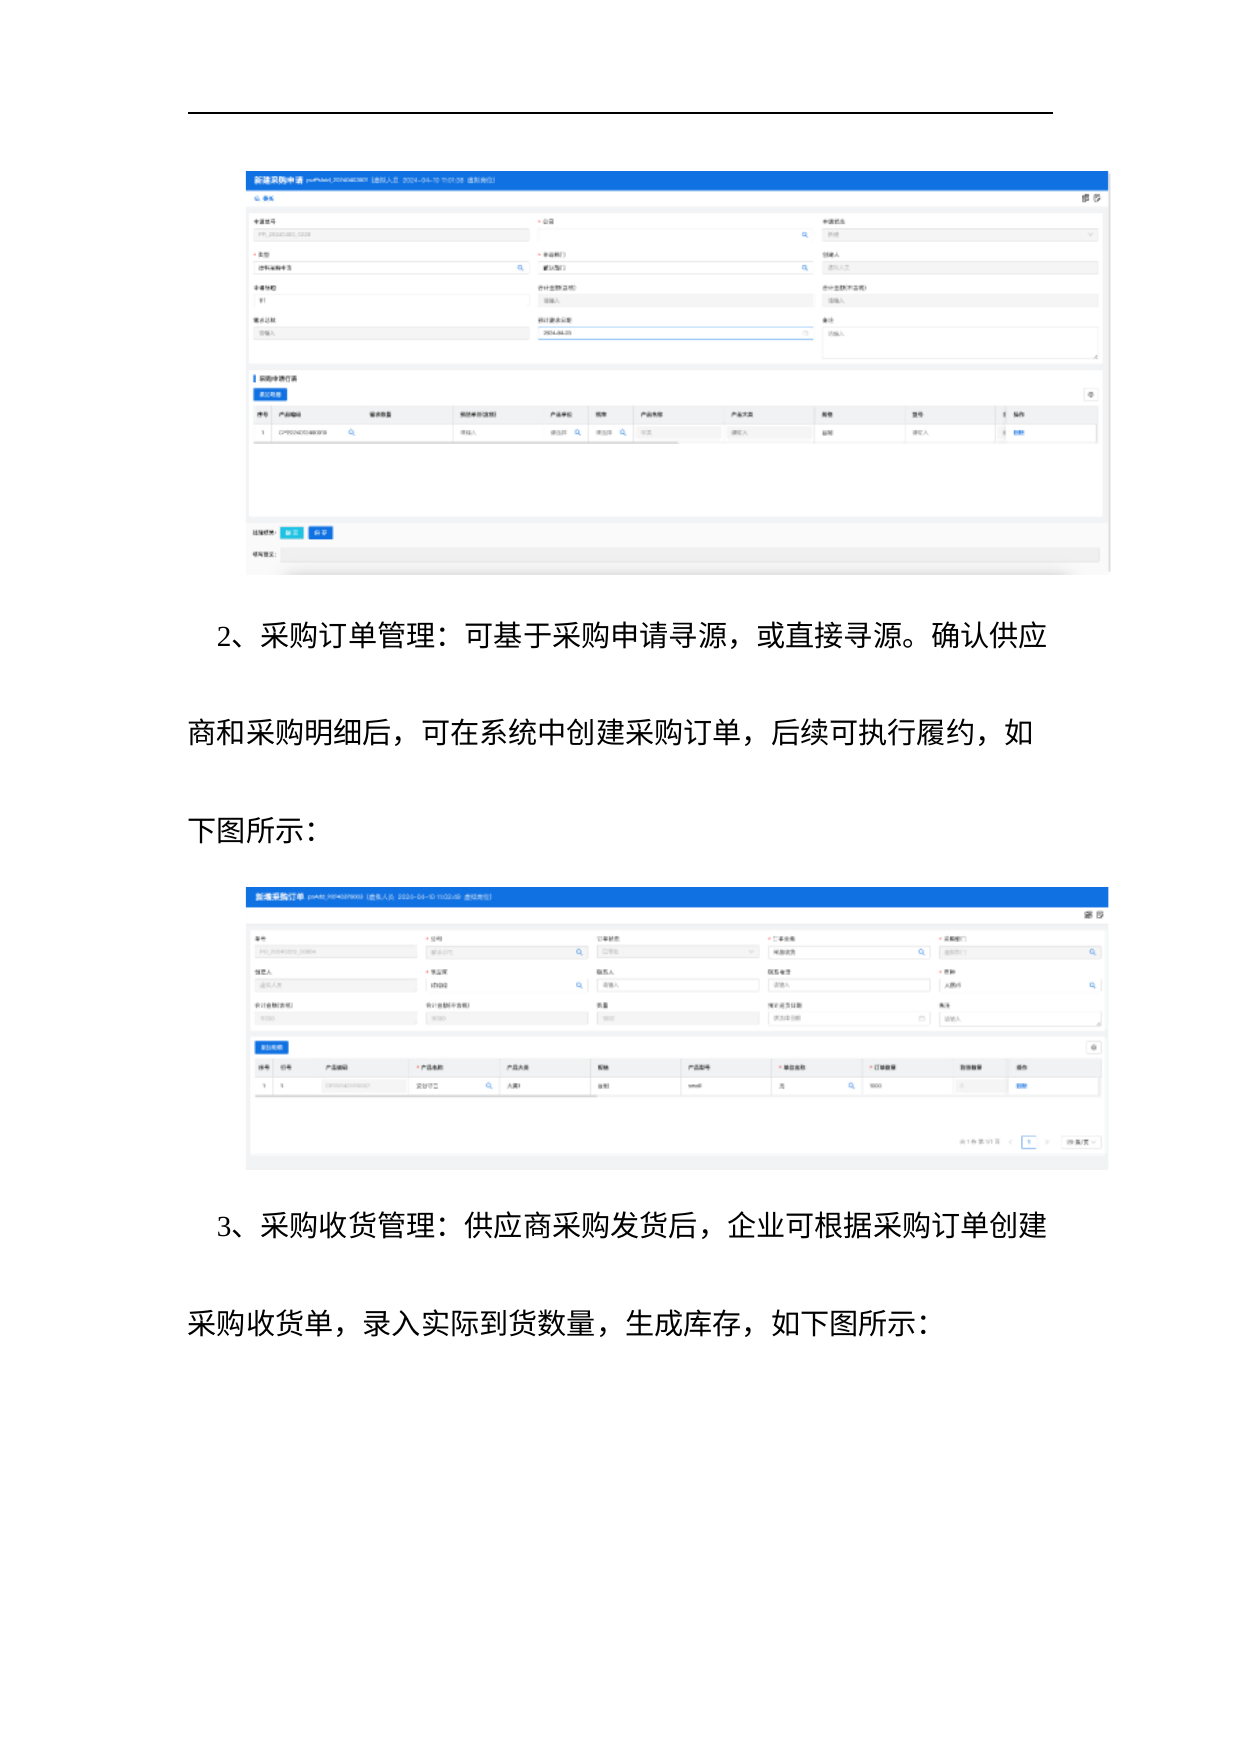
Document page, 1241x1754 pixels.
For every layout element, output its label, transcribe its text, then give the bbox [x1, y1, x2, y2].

list 采购收货管理：供应商采购发货后，企业可根据采购订单创建采购收货单，录入实际到货数量，生成库存，如下图所示： [187, 1192, 1053, 1354]
picture [245, 887, 1109, 1170]
list 采购订单管理：可基于采购申请寻源，或直接寻源。确认供应商和采购明细后，可在系统中创建采购订单，后续可执行履约，如下图所示： [187, 601, 1053, 861]
picture [245, 171, 1111, 575]
